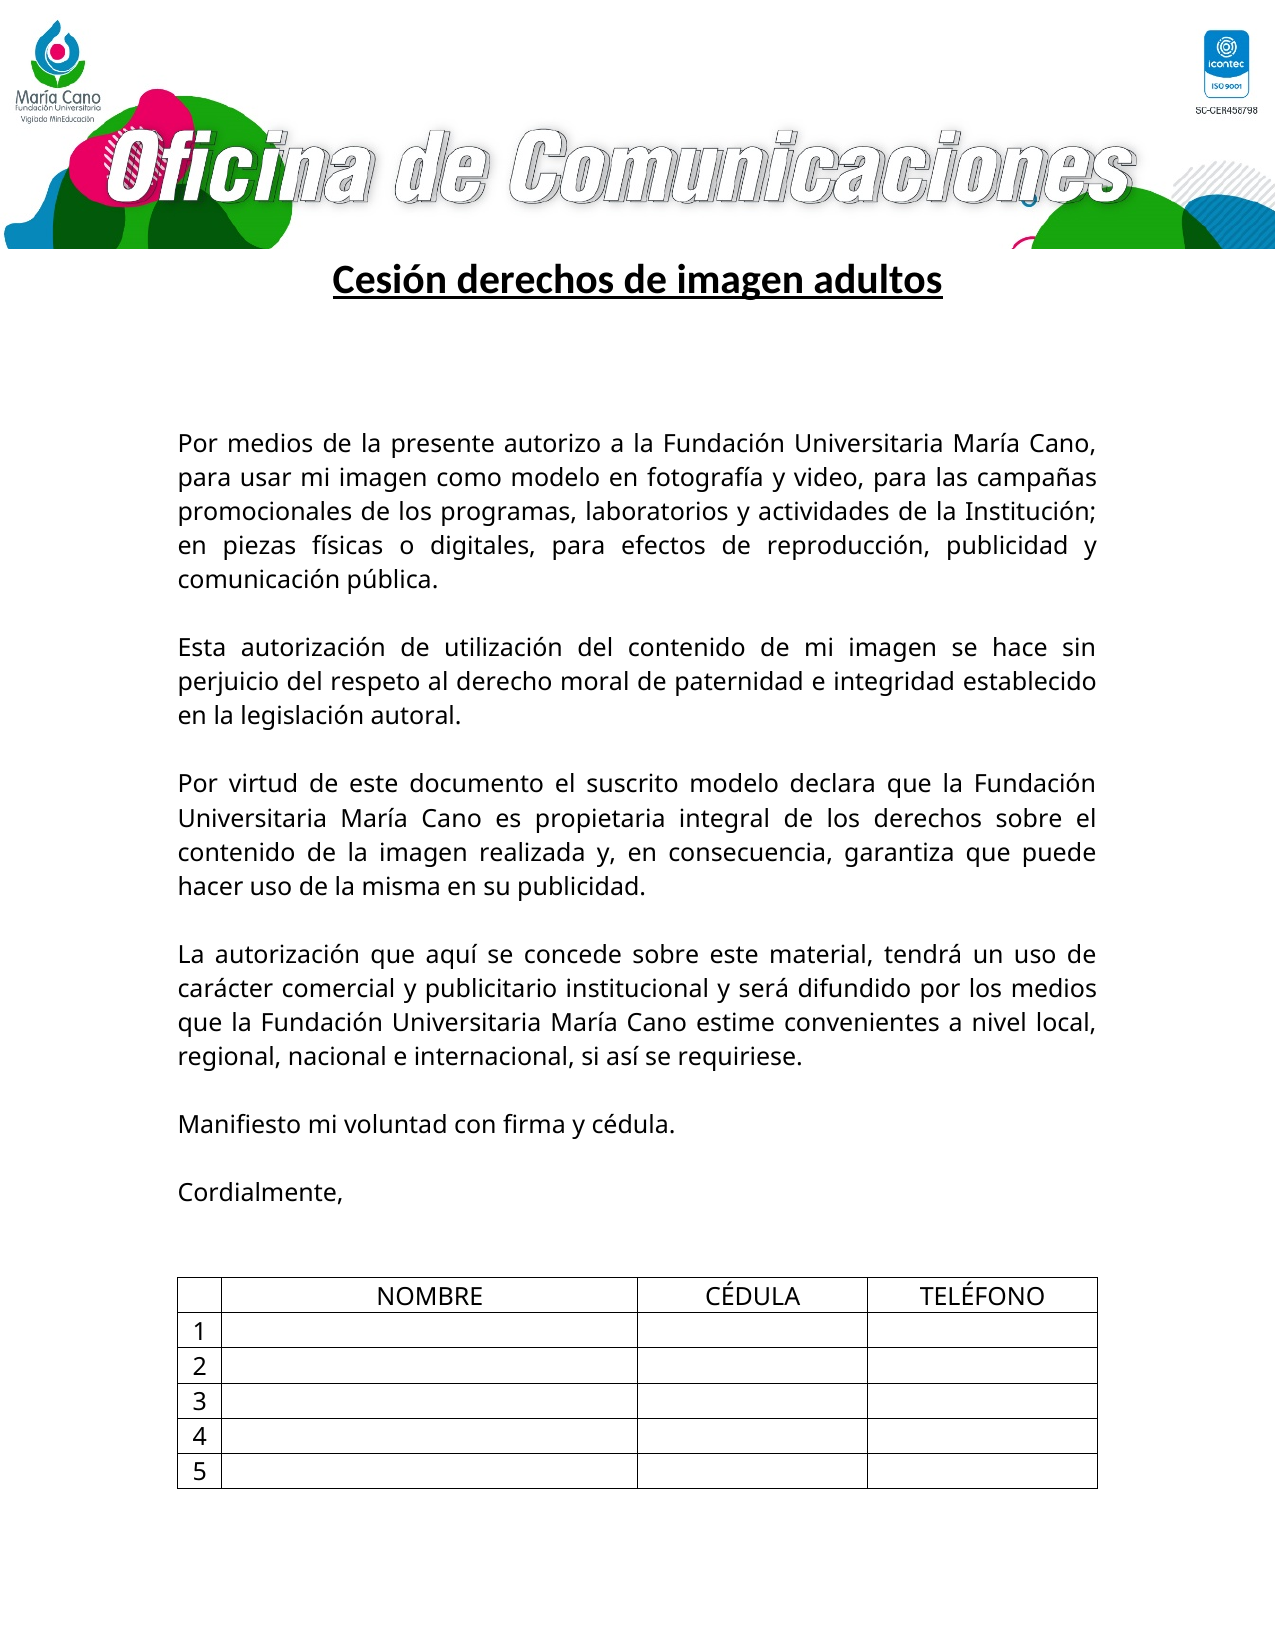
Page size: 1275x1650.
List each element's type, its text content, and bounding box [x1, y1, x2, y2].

table_header TELÉFONO [868, 1278, 1097, 1312]
table_cell [638, 1384, 867, 1417]
text La autorización que aquí se concede sobre este material, tendrá un uso de carácter comercial y publicitario institucional y será difundido por los medios que la Fundación Universitaria María Cano estime convenientes a nivel local, regional, nacional e internacional, si así se requiriese. [177, 936, 1098, 1073]
table_cell [638, 1313, 867, 1347]
picture [0, 14, 1275, 249]
table_cell [222, 1384, 637, 1417]
table_cell 1 [178, 1313, 221, 1347]
table_cell 2 [178, 1348, 221, 1382]
table_cell [868, 1313, 1097, 1347]
table_header [178, 1278, 221, 1312]
table_header CÉDULA [638, 1278, 867, 1312]
table_cell 3 [178, 1384, 221, 1417]
text Esta autorización de utilización del contenido de mi imagen se hace sin perjuicio del respeto al derecho moral de paternidad e integridad establecido en la legislación autoral. [177, 630, 1098, 732]
table_cell [868, 1384, 1097, 1417]
table_cell [222, 1313, 637, 1347]
text Cordialmente, [177, 1175, 1098, 1209]
table_cell [222, 1419, 637, 1453]
table_cell 5 [178, 1454, 221, 1488]
table_cell [868, 1348, 1097, 1382]
table_cell [868, 1454, 1097, 1488]
text Por virtud de este documento el suscrito modelo declara que la Fundación Universitaria María Cano es propietaria integral de los derechos sobre el contenido de la imagen realizada y, en consecuencia, garantiza que puede hacer uso de la misma en su publicidad. [177, 766, 1098, 902]
table_cell 4 [178, 1419, 221, 1453]
table_cell [638, 1454, 867, 1488]
table_cell [638, 1419, 867, 1453]
table_cell [222, 1454, 637, 1488]
table_cell [222, 1348, 637, 1382]
table_cell [638, 1348, 867, 1382]
text Cesión derechos de imagen adultos [177, 148, 1098, 304]
table_header NOMBRE [222, 1278, 637, 1312]
text Por medios de la presente autorizo a la Fundación Universitaria María Cano, para usar mi imagen como modelo en fotografía y video, para las campañas promocionales de los programas, laboratorios y actividades de la Institución; en piezas físicas o digitales, para efectos de reproducción, publicidad y comunicación pública. [177, 426, 1098, 596]
table_cell [868, 1419, 1097, 1453]
text Manifiesto mi voluntad con firma y cédula. [177, 1107, 1098, 1141]
